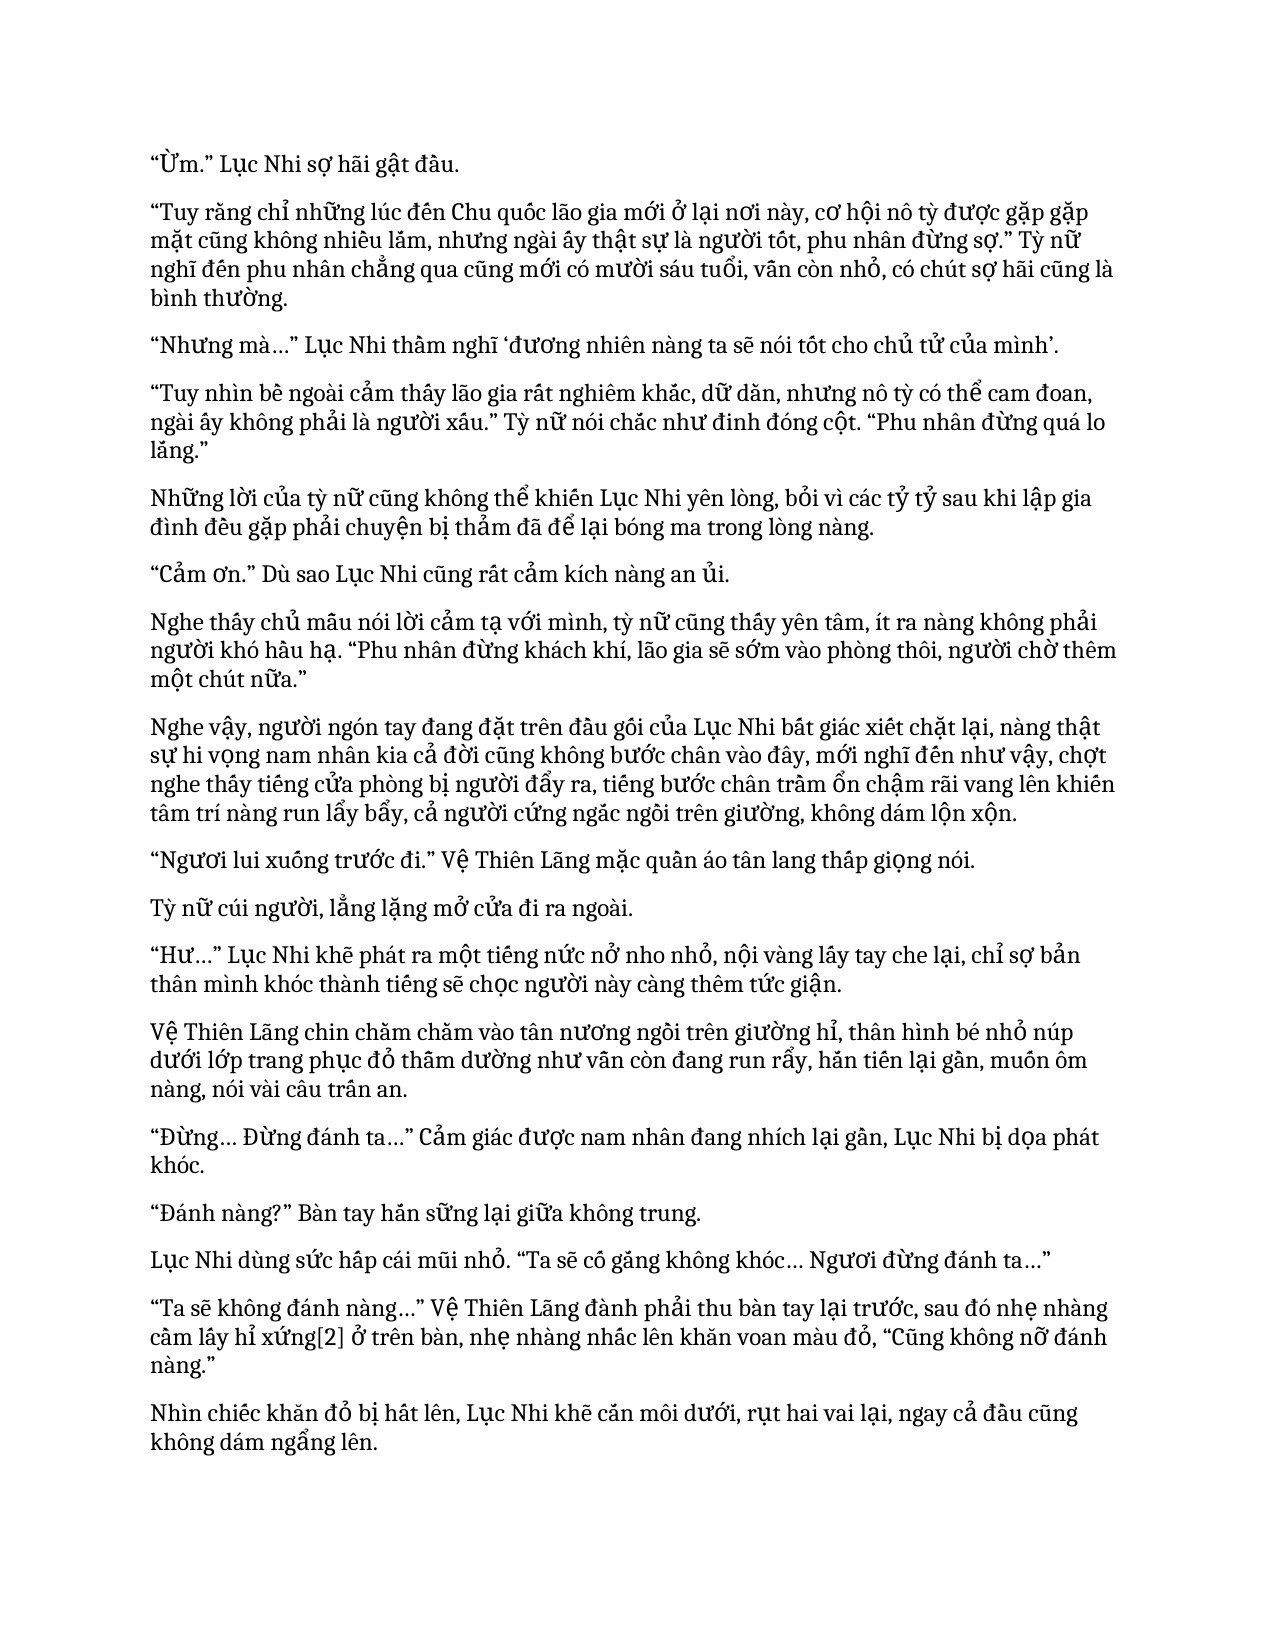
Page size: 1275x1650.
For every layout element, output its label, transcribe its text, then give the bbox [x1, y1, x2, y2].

text Lục Nhi dùng sức hấp cái mũi nhỏ. “Ta sẽ cố gắng không khóc… Ngươi đừng đánh ta…” [150, 1246, 1125, 1275]
text “Đánh nàng?” Bàn tay hắn sững lại giữa không trung. [150, 1199, 1125, 1227]
text “Hư…” Lục Nhi khẽ phát ra một tiếng nức nở nho nhỏ, nội vàng lấy tay che lại, chỉ sợ bản thân mình khóc thành tiếng sẽ chọc người này càng thêm tức giận. [150, 941, 1125, 999]
text Nghe thấy chủ mẫu nói lời cảm tạ với mình, tỳ nữ cũng thấy yên tâm, ít ra nàng không phải người khó hầu hạ. “Phu nhân đừng khách khí, lão gia sẽ sớm vào phòng thôi, người chờ thêm một chút nữa.” [150, 607, 1125, 694]
text “Cảm ơn.” Dù sao Lục Nhi cũng rất cảm kích nàng an ủi. [150, 560, 1125, 589]
text Vệ Thiên Lãng chin chằm chằm vào tân nương ngồi trên giường hỉ, thân hình bé nhỏ núp dưới lớp trang phục đỏ thẫm dường như vẫn còn đang run rẩy, hắn tiến lại gần, muốn ôm nàng, nói vài câu trấn an. [150, 1017, 1125, 1104]
text “Ngươi lui xuống trước đi.” Vệ Thiên Lãng mặc quần áo tân lang thấp giọng nói. [150, 846, 1125, 875]
text “Đừng… Đừng đánh ta…” Cảm giác được nam nhân đang nhích lại gần, Lục Nhi bị dọa phát khóc. [150, 1122, 1125, 1180]
text “Tuy rằng chỉ những lúc đến Chu quốc lão gia mới ở lại nơi này, cơ hội nô tỳ được gặp gặp mặt cũng không nhiều lắm, nhưng ngài ấy thật sự là người tốt, phu nhân đừng sợ.” Tỳ nữ nghĩ đến phu nhân chẳng qua cũng mới có mười sáu tuổi, vẫn còn nhỏ, có chút sợ hãi cũng là bình thường. [150, 197, 1125, 312]
text Tỳ nữ cúi người, lẳng lặng mở cửa đi ra ngoài. [150, 894, 1125, 922]
text “Ta sẽ không đánh nàng…” Vệ Thiên Lãng đành phải thu bàn tay lại trước, sau đó nhẹ nhàng cầm lấy hỉ xứng[2] ở trên bàn, nhẹ nhàng nhấc lên khăn voan màu đỏ, “Cũng không nỡ đánh nàng.” [150, 1294, 1125, 1380]
text “Nhưng mà…” Lục Nhi thầm nghĩ ‘đương nhiên nàng ta sẽ nói tốt cho chủ tử của mình’. [150, 331, 1125, 360]
text “Ừm.” Lục Nhi sợ hãi gật đầu. [150, 150, 1125, 179]
text “Tuy nhìn bề ngoài cảm thấy lão gia rất nghiêm khắc, dữ dằn, nhưng nô tỳ có thể cam đoan, ngài ấy không phải là người xấu.” Tỳ nữ nói chắc như đinh đóng cột. “Phu nhân đừng quá lo lắng.” [150, 379, 1125, 465]
text Nhìn chiếc khăn đỏ bị hất lên, Lục Nhi khẽ cắn môi dưới, rụt hai vai lại, ngay cả đầu cũng không dám ngẩng lên. [150, 1399, 1125, 1456]
text Nghe vậy, người ngón tay đang đặt trên đầu gối của Lục Nhi bất giác xiết chặt lại, nàng thật sự hi vọng nam nhân kia cả đời cũng không bước chân vào đây, mới nghĩ đến như vậy, chợt nghe thấy tiếng cửa phòng bị người đẩy ra, tiếng bước chân trầm ổn chậm rãi vang lên khiến tâm trí nàng run lẩy bẩy, cả người cứng ngắc ngồi trên giường, không dám lộn xộn. [150, 712, 1125, 827]
text Những lời của tỳ nữ cũng không thể khiến Lục Nhi yên lòng, bỏi vì các tỷ tỷ sau khi lập gia đình đều gặp phải chuyện bị thảm đã để lại bóng ma trong lòng nàng. [150, 484, 1125, 541]
